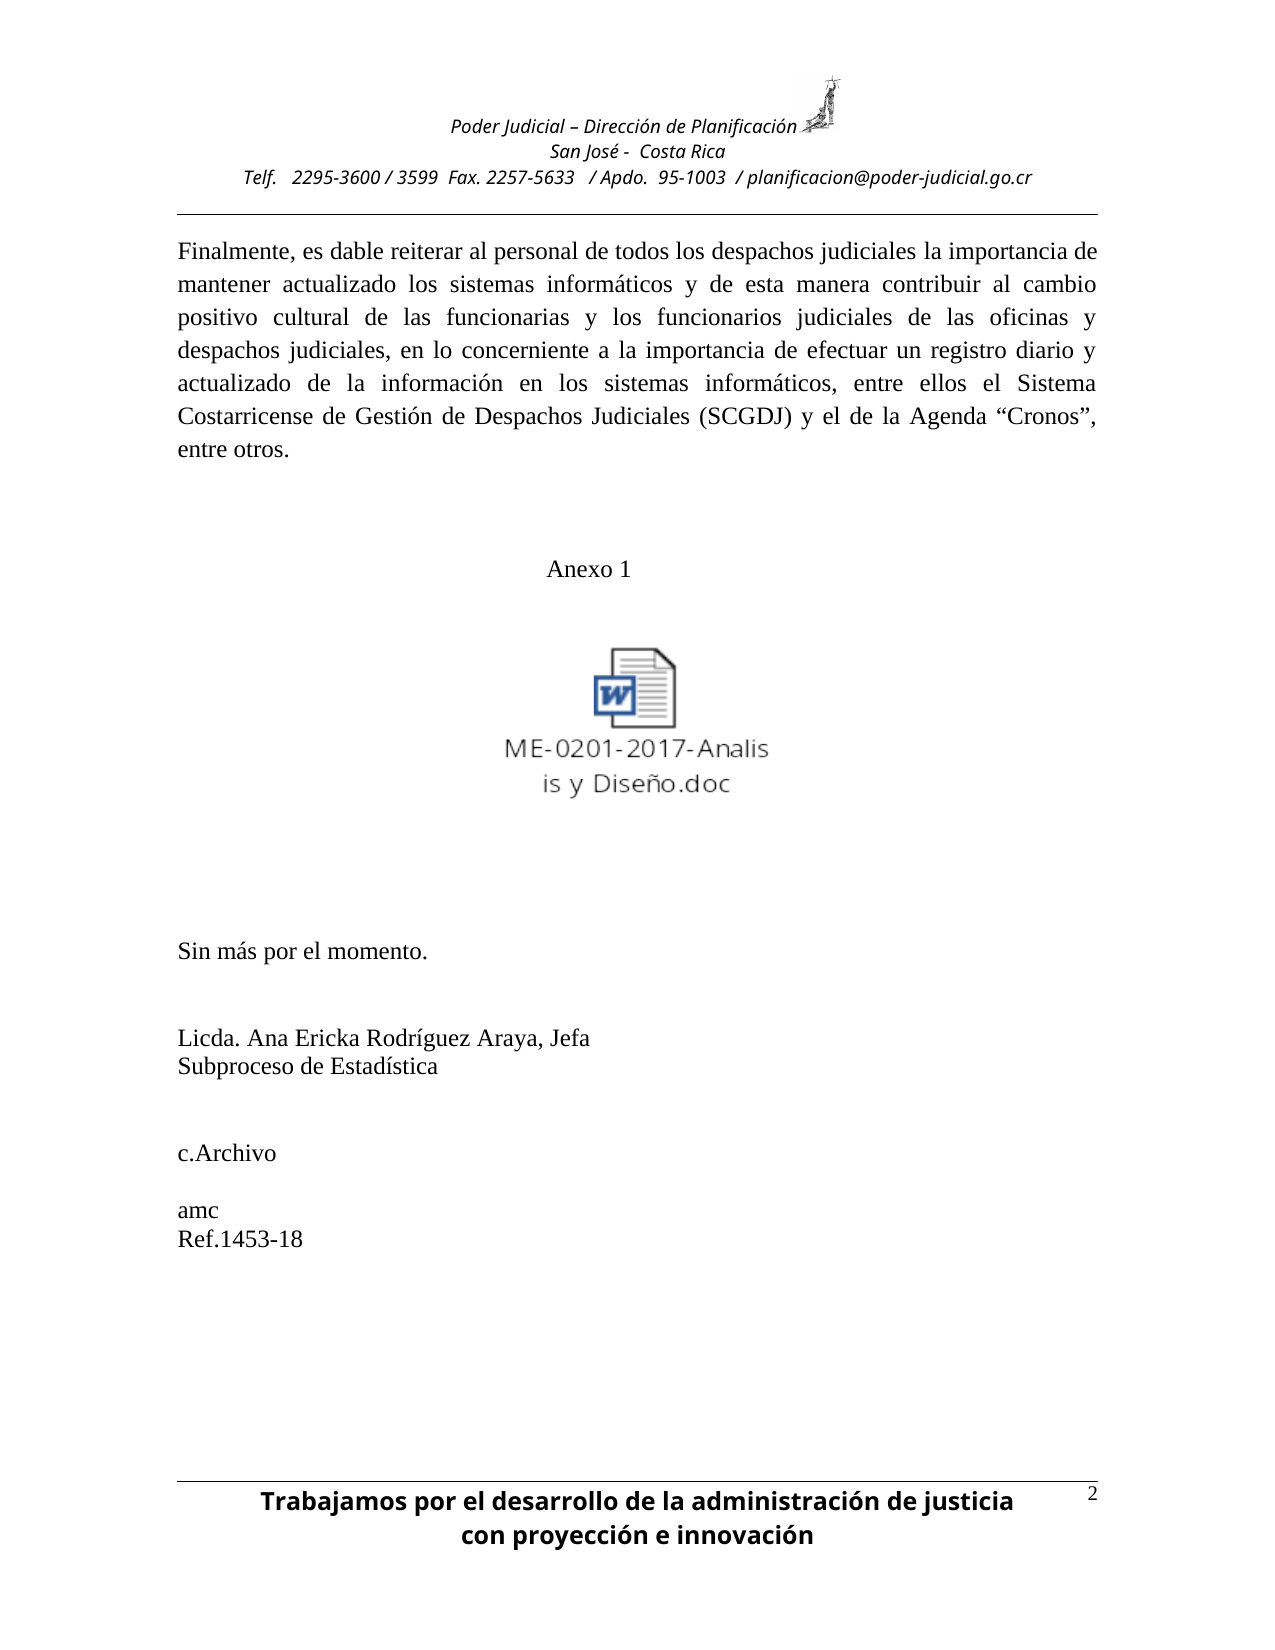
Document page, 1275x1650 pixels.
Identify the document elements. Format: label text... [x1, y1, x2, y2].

text Ref.1453-18 [177, 1224, 1098, 1253]
text Sin más por el momento. [177, 936, 1098, 965]
picture [797, 73, 841, 134]
text Finalmente, es dable reiterar al personal de todos los despachos judiciales la importancia de mantener actualizado los sistemas informáticos y de esta manera contribuir al cambio positivo cultural de las funcionarias y los funcionarios judiciales de las oficinas y despachos judiciales, en lo concerniente a la importancia de efectuar un registro diario y actualizado de la información en los sistemas informáticos, entre ellos el Sistema Costarricense de Gestión de Despachos Judiciales (SCGDJ) y el de la Agenda “Cronos”, entre otros. [177, 236, 1098, 463]
text amc [177, 1195, 1098, 1224]
text c.Archivo [177, 1138, 1098, 1166]
text Subproceso de Estadística [177, 1051, 1098, 1080]
text Licda. Ana Ericka Rodríguez Araya, Jefa [177, 1023, 1098, 1051]
text Anexo 1 [546, 554, 1098, 582]
